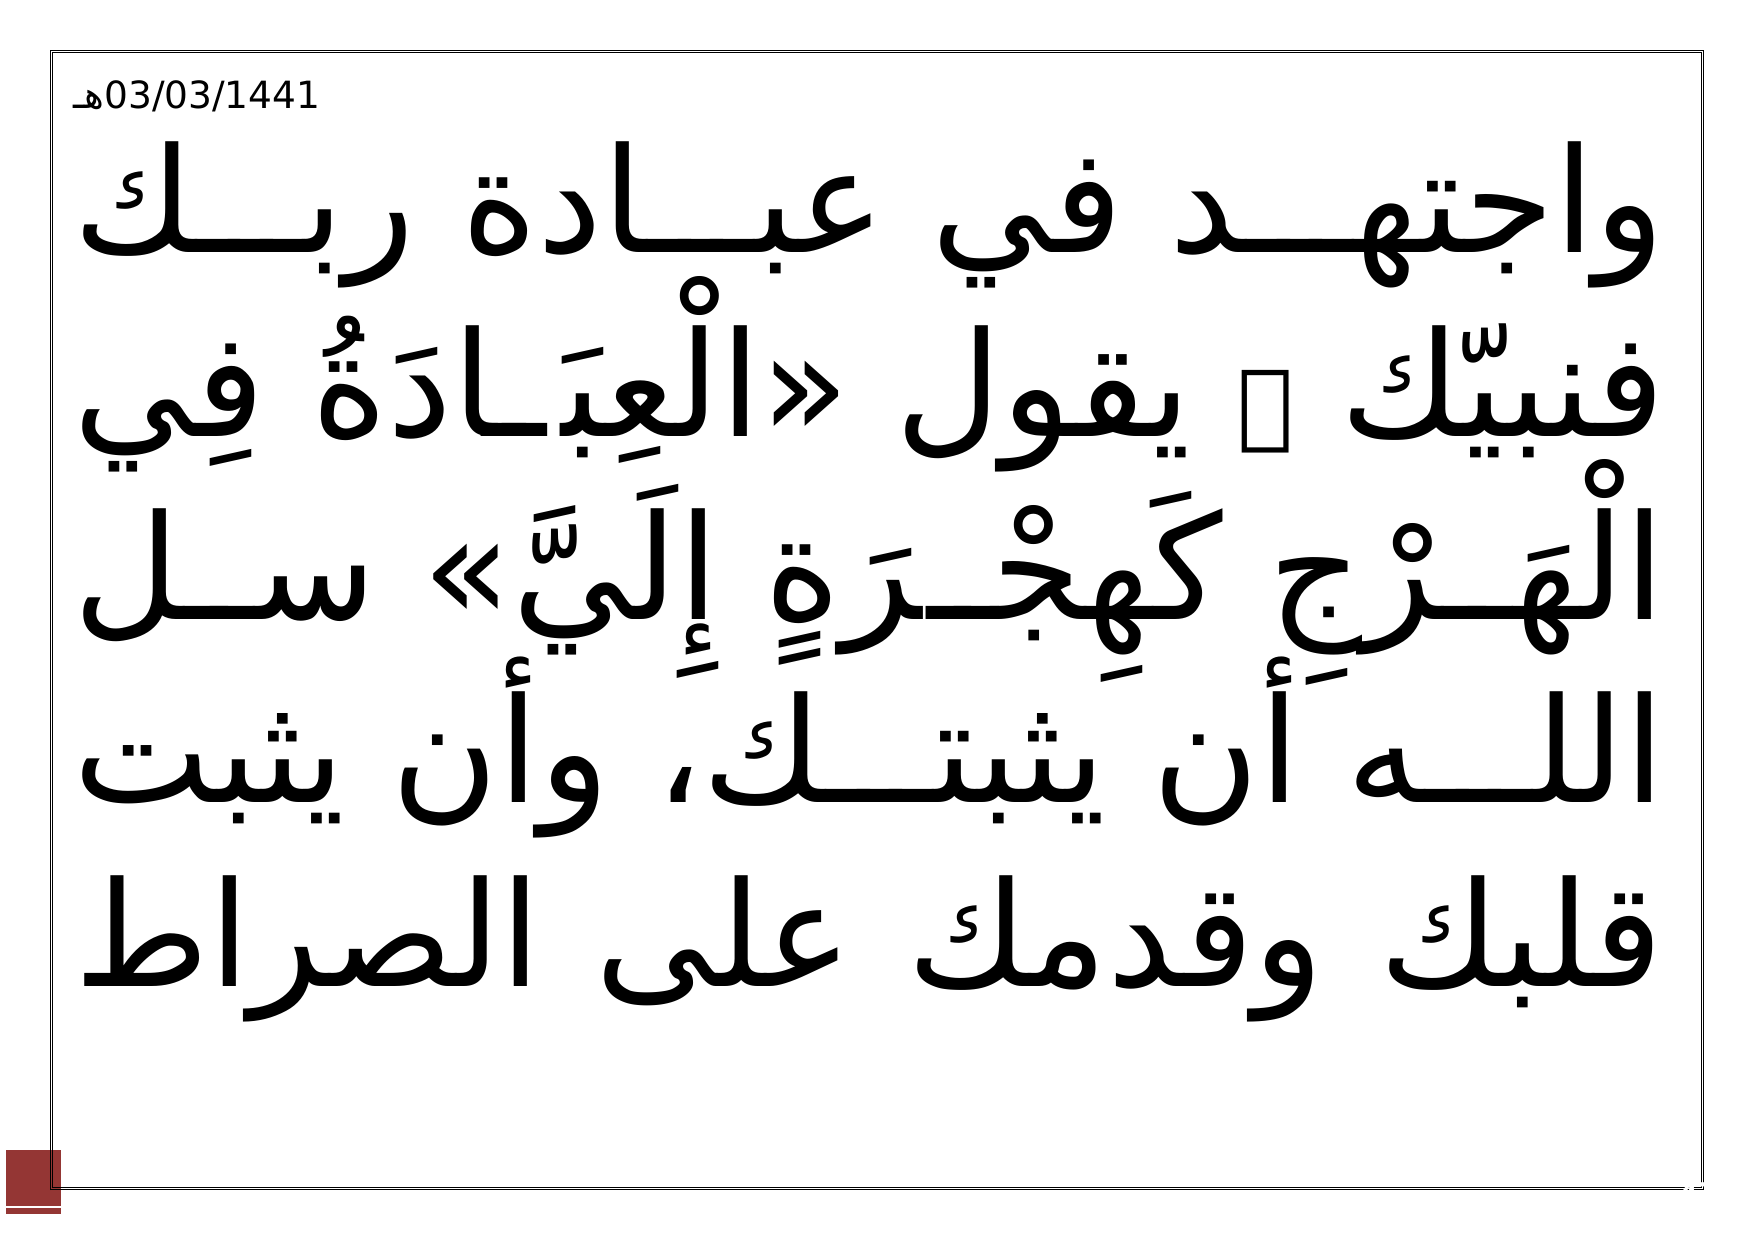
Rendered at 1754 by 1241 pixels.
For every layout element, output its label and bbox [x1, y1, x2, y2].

text [74, 117, 1665, 1021]
